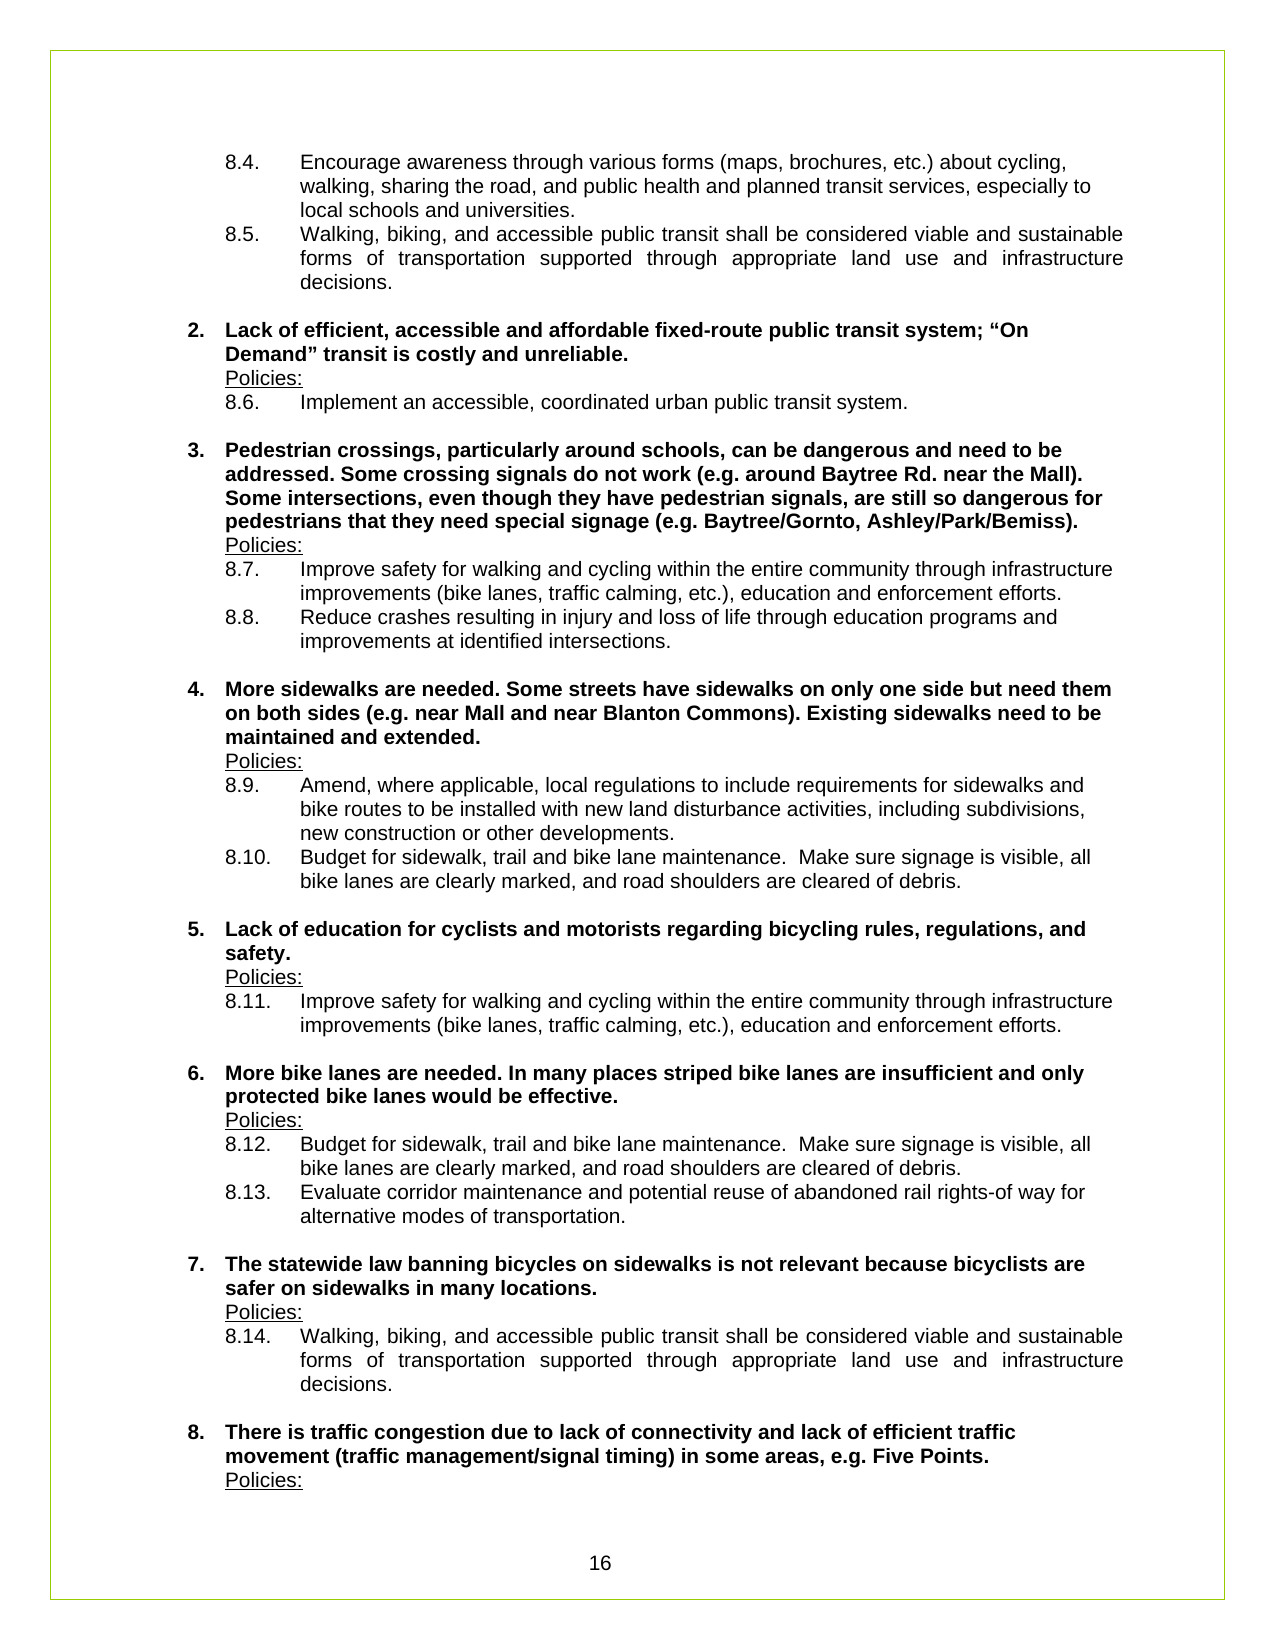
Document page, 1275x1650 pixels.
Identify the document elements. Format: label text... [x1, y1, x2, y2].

list More bike lanes are needed. In many places striped bike lanes are insufficient and only protected bike lanes would be effective. [187, 1060, 1125, 1108]
list Lack of efficient, accessible and affordable fixed-route public transit system; “On Demand” transit is costly and unreliable. [187, 318, 1125, 366]
list Policies: [225, 533, 1125, 557]
list Implement an accessible, coordinated urban public transit system. [225, 389, 1125, 413]
list Budget for sidewalk, trail and bike lane maintenance. Make sure signage is visible, all bike lanes are clearly marked, and road shoulders are cleared of debris. [225, 845, 1125, 893]
list Improve safety for walking and cycling within the entire community through infrastructure improvements (bike lanes, traffic calming, etc.), education and enforcement efforts. [225, 557, 1125, 605]
list There is traffic congestion due to lack of connectivity and lack of efficient traffic movement (traffic management/signal timing) in some areas, e.g. Five Points. [187, 1420, 1125, 1468]
list Walking, biking, and accessible public transit shall be considered viable and sustainable forms of transportation supported through appropriate land use and infrastructure decisions. [225, 1324, 1125, 1396]
list Lack of education for cyclists and motorists regarding bicycling rules, regulations, and safety. [187, 917, 1125, 964]
list Improve safety for walking and cycling within the entire community through infrastructure improvements (bike lanes, traffic calming, etc.), education and enforcement efforts. [225, 988, 1125, 1036]
list Encourage awareness through various forms (maps, brochures, etc.) about cycling, walking, sharing the road, and public health and planned transit services, especially to local schools and universities. [225, 150, 1125, 222]
list Policies: [225, 964, 1125, 988]
list Walking, biking, and accessible public transit shall be considered viable and sustainable forms of transportation supported through appropriate land use and infrastructure decisions. [225, 222, 1125, 294]
list The statewide law banning bicycles on sidewalks is not relevant because bicyclists are safer on sidewalks in many locations. [187, 1252, 1125, 1300]
list Policies: [225, 749, 1125, 773]
list Policies: [225, 1468, 1125, 1492]
list Pedestrian crossings, particularly around schools, can be dangerous and need to be addressed. Some crossing signals do not work (e.g. around Baytree Rd. near the Mall). Some intersections, even though they have pedestrian signals, are still so dangerous for pedestrians that they need special signage (e.g. Baytree/Gornto, Ashley/Park/Bemiss). [187, 437, 1125, 533]
list Amend, where applicable, local regulations to include requirements for sidewalks and bike routes to be installed with new land disturbance activities, including subdivisions, new construction or other developments. [225, 773, 1125, 845]
list Policies: [225, 366, 1125, 389]
list More sidewalks are needed. Some streets have sidewalks on only one side but need them on both sides (e.g. near Mall and near Blanton Commons). Existing sidewalks need to be maintained and extended. [187, 677, 1125, 749]
list Policies: [225, 1300, 1125, 1324]
list Policies: [225, 1108, 1125, 1132]
list Evaluate corridor maintenance and potential reuse of abandoned rail rights-of way for alternative modes of transportation. [225, 1180, 1125, 1228]
list Reduce crashes resulting in injury and loss of life through education programs and improvements at identified intersections. [225, 605, 1125, 653]
list Budget for sidewalk, trail and bike lane maintenance. Make sure signage is visible, all bike lanes are clearly marked, and road shoulders are cleared of debris. [225, 1132, 1125, 1180]
